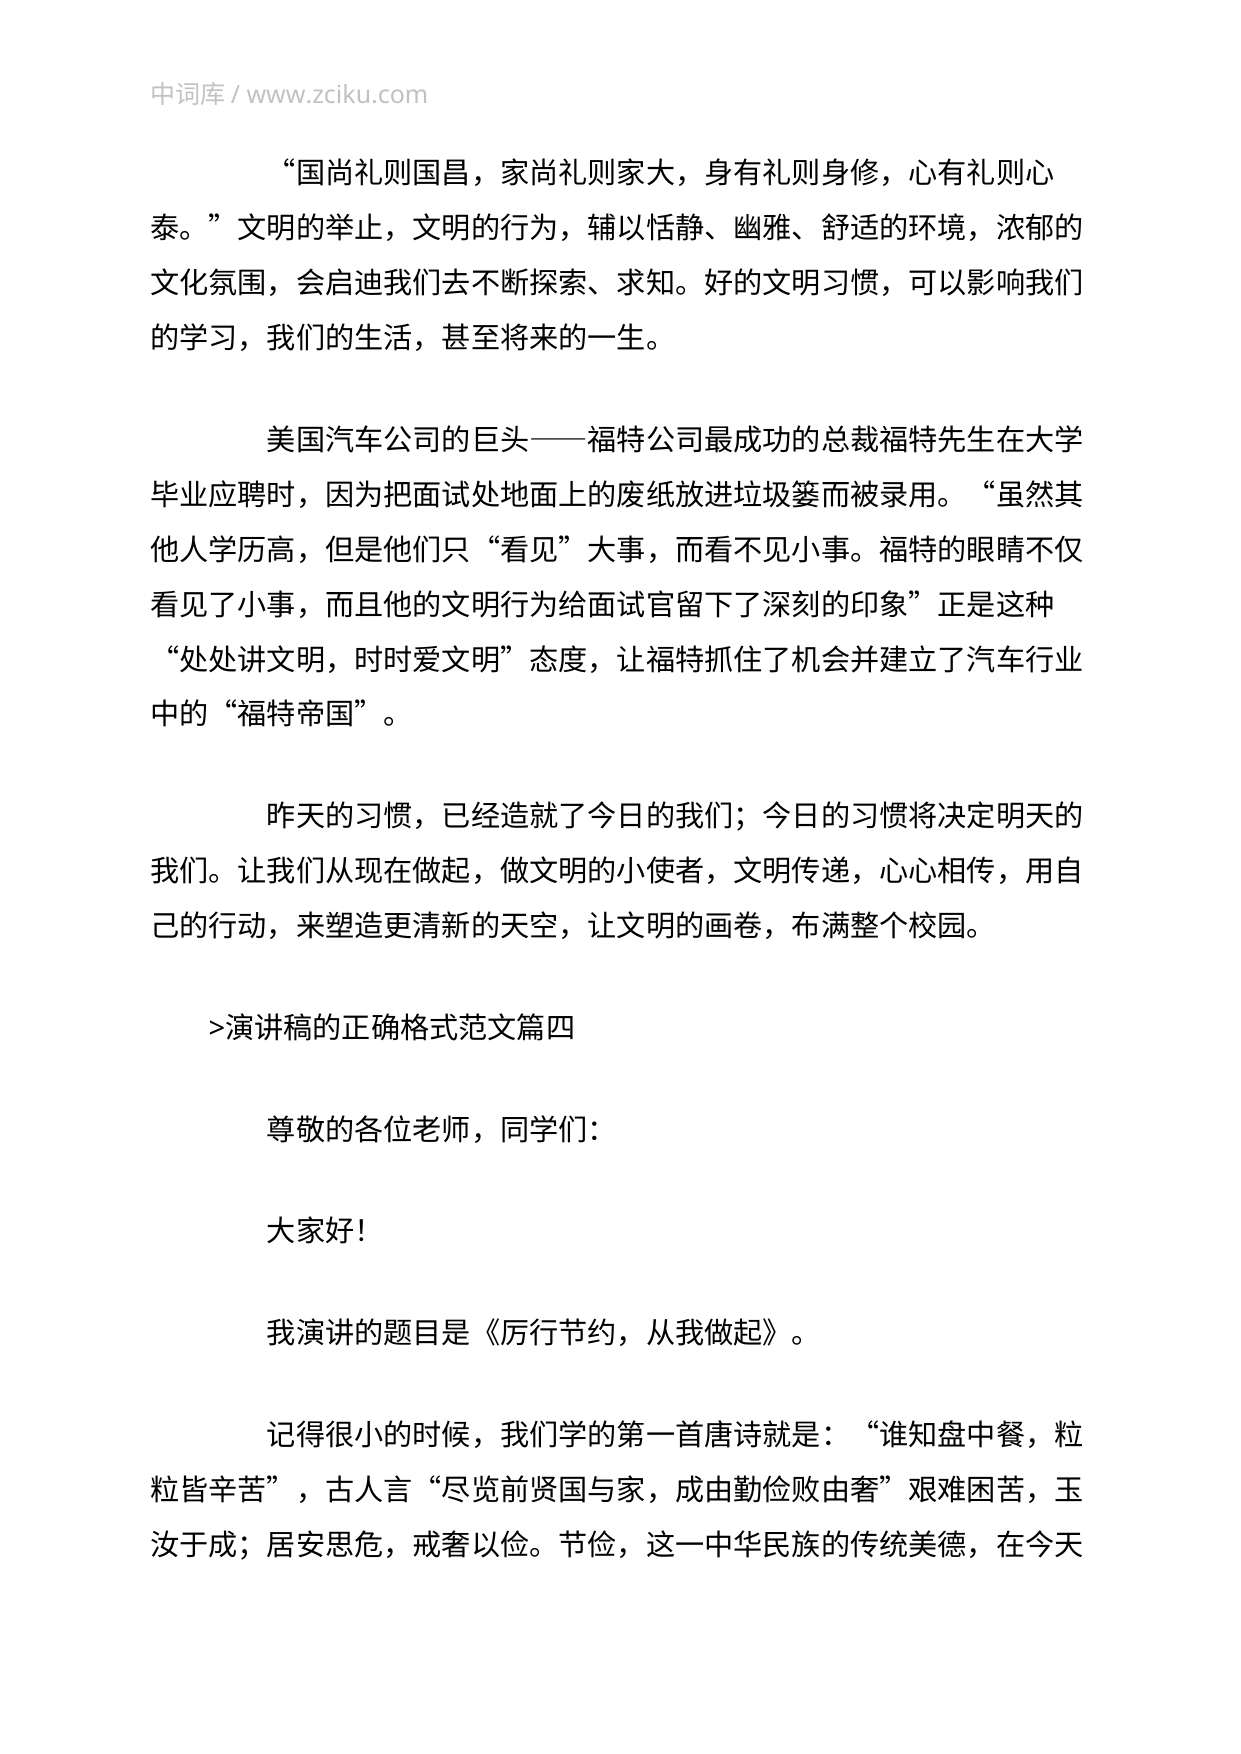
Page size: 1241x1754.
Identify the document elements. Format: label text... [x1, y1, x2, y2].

text 美国汽车公司的巨头——福特公司最成功的总裁福特先生在大学毕业应聘时，因为把面试处地面上的废纸放进垃圾篓而被录用。“虽然其他人学历高，但是他们只“看见”大事，而看不见小事。福特的眼睛不仅看见了小事，而且他的文明行为给面试官留下了深刻的印象”正是这种“处处讲文明，时时爱文明”态度，让福特抓住了机会并建立了汽车行业中的“福特帝国”。 [150, 416, 1090, 733]
text “国尚礼则国昌，家尚礼则家大，身有礼则身修，心有礼则心泰。”文明的举止，文明的行为，辅以恬静、幽雅、舒适的环境，浓郁的文化氛围，会启迪我们去不断探索、求知。好的文明习惯，可以影响我们的学习，我们的生活，甚至将来的一生。 [150, 150, 1090, 357]
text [150, 1412, 1090, 1564]
text >演讲稿的正确格式范文篇四 [150, 1004, 1090, 1047]
text 我演讲的题目是《厉行节约，从我做起》。 [150, 1310, 1090, 1352]
text 大家好！ [150, 1208, 1090, 1250]
text 尊敬的各位老师，同学们： [150, 1106, 1090, 1148]
text 昨天的习惯，已经造就了今日的我们；今日的习惯将决定明天的我们。让我们从现在做起，做文明的小使者，文明传递，心心相传，用自己的行动，来塑造更清新的天空，让文明的画卷，布满整个校园。 [150, 793, 1090, 945]
